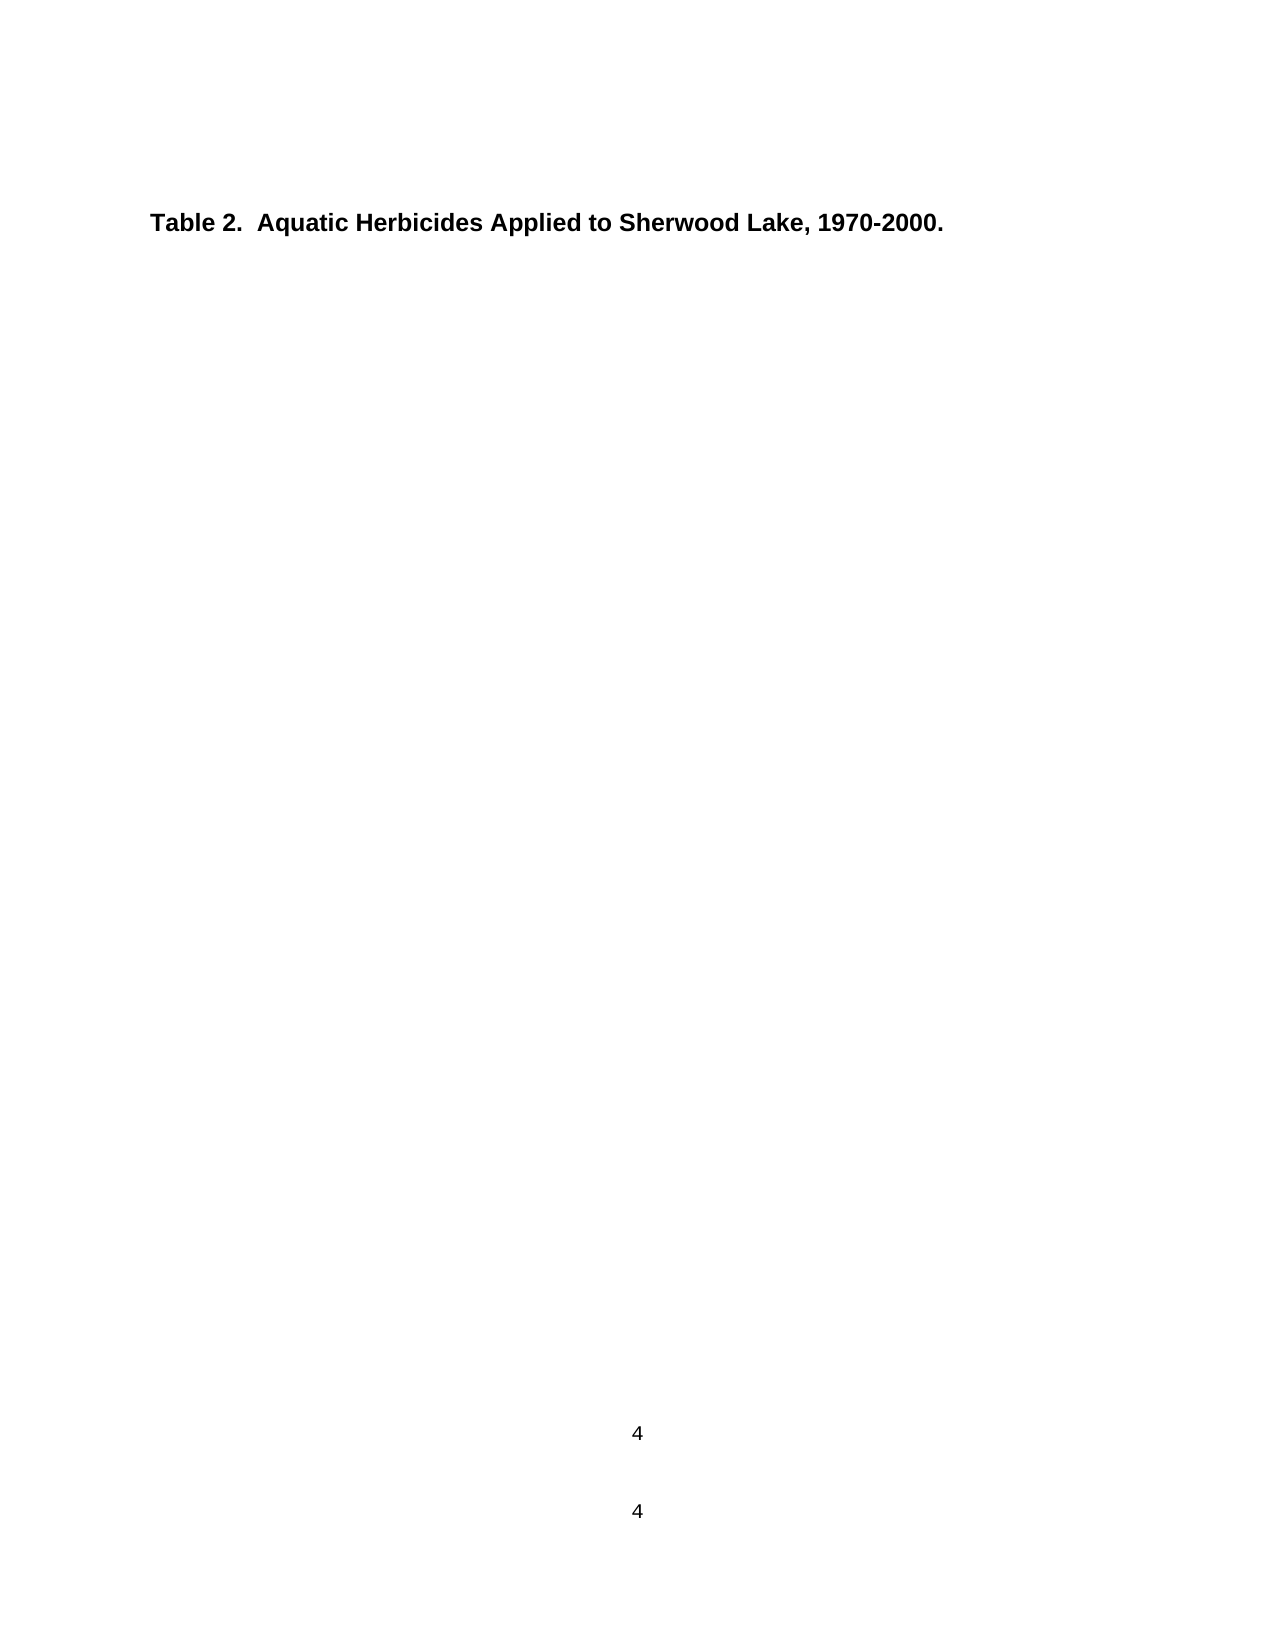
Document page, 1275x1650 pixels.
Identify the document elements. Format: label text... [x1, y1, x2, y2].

text Table 2. Aquatic Herbicides Applied to Sherwood Lake, 1970-2000. [150, 207, 1125, 236]
